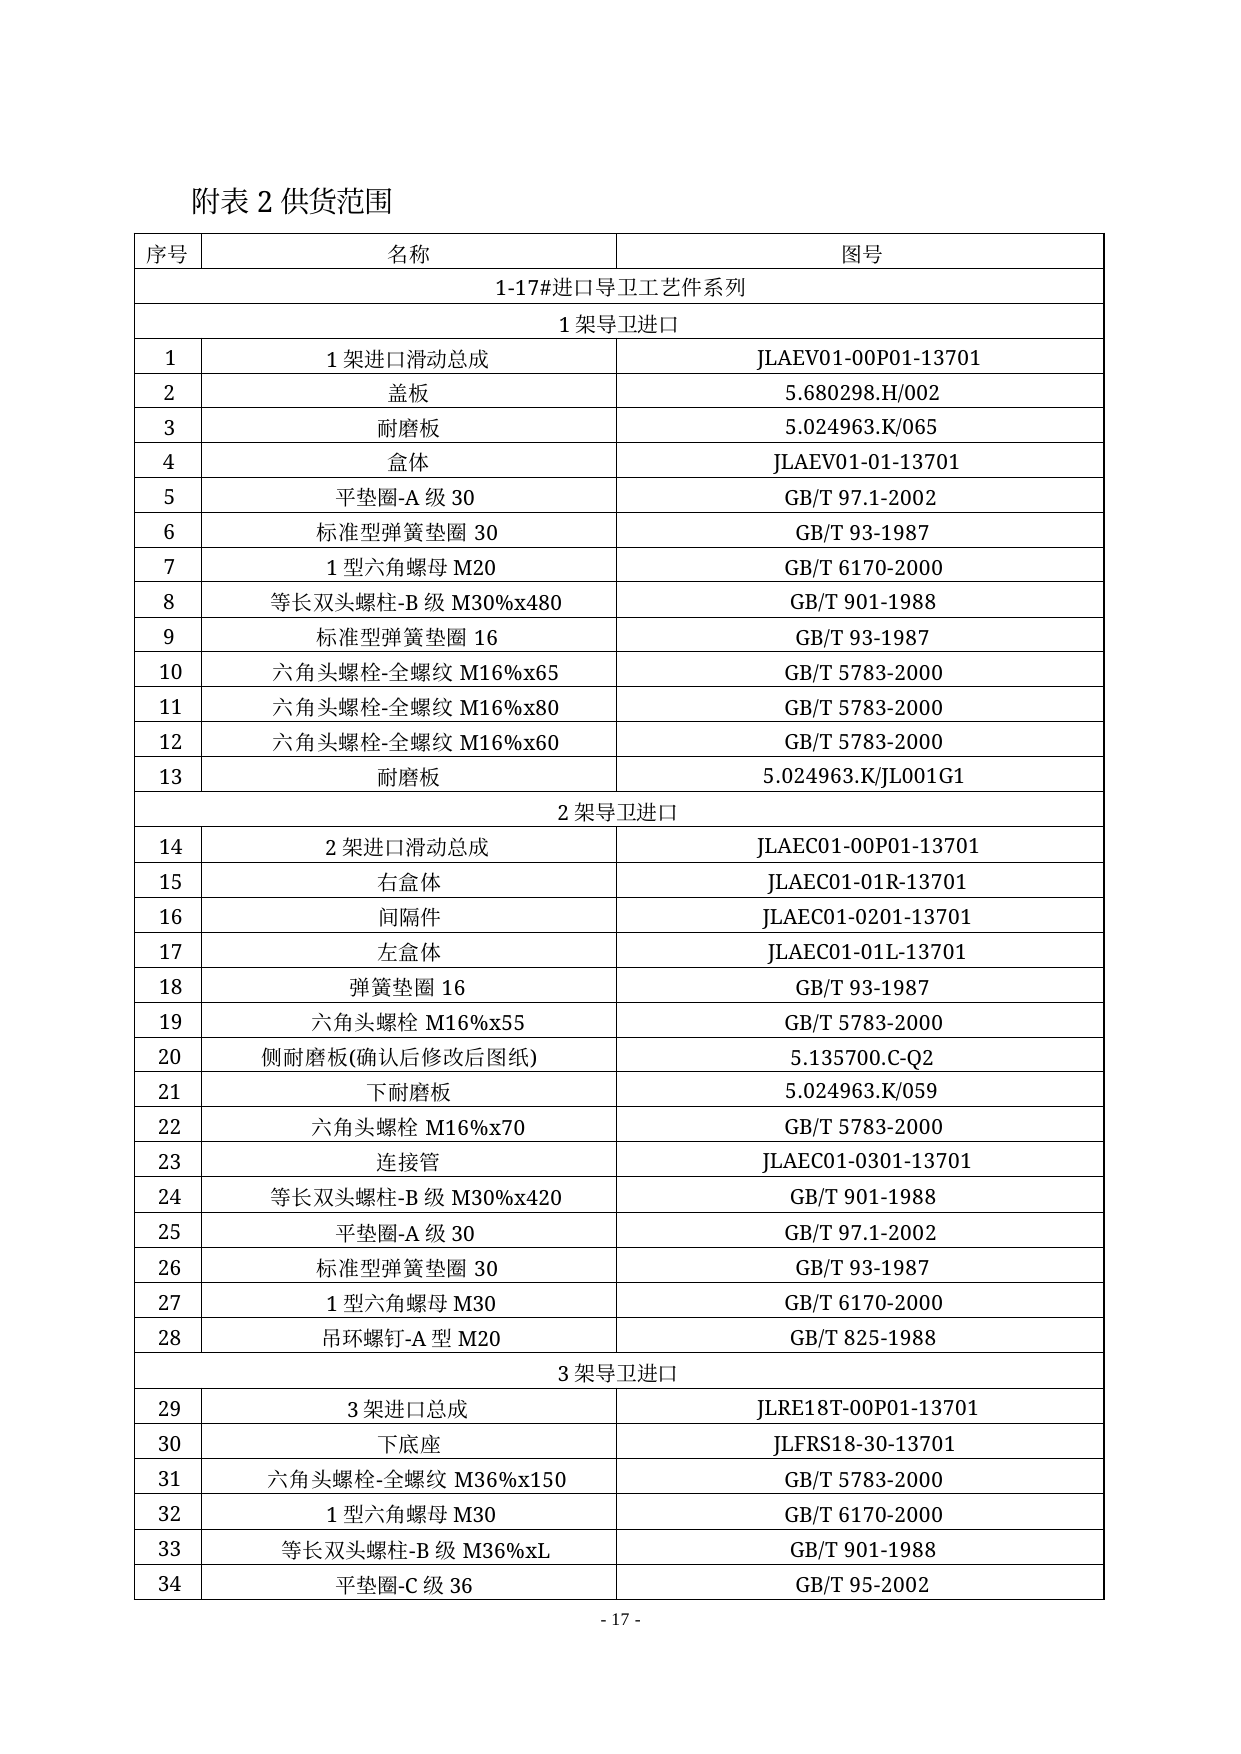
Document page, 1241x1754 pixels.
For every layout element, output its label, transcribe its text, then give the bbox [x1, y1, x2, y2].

table_cell 25 [135, 1213, 201, 1247]
table_cell GB/T 901-1988 [617, 1530, 1103, 1564]
table_cell 连接管 [202, 1142, 616, 1176]
table_cell 盖板 [202, 374, 616, 407]
table_cell 20 [135, 1038, 201, 1071]
table_cell 左盒体 [202, 933, 616, 966]
table_cell 等长双头螺柱-B 级 M36%xL [202, 1530, 616, 1564]
table_cell JLAEC01-01R-13701 [617, 863, 1103, 896]
table_cell 六角头螺栓-全螺纹 M36%x150 [202, 1459, 616, 1493]
table_cell 1 [135, 339, 201, 373]
table_cell 5.024963.K/059 [617, 1072, 1103, 1106]
table_cell 右盒体 [202, 863, 616, 896]
table_cell GB/T 901-1988 [617, 582, 1103, 616]
table_cell 标准型弹簧垫圈 16 [202, 618, 616, 651]
table_cell GB/T 5783-2000 [617, 1003, 1103, 1036]
table_cell 1 架导卫进口 [135, 304, 1103, 338]
table_header 序号 [135, 234, 201, 268]
table_cell 3 架进口总成 [202, 1389, 616, 1423]
table_cell 1 架进口滑动总成 [202, 339, 616, 373]
table_cell 六角头螺栓-全螺纹 M16%x65 [202, 652, 616, 686]
table_cell 18 [135, 968, 201, 1001]
table_cell 15 [135, 863, 201, 896]
table_cell 33 [135, 1530, 201, 1564]
table_cell GB/T 6170-2000 [617, 548, 1103, 581]
table_cell JLAEC01-01L-13701 [617, 933, 1103, 966]
table_cell 弹簧垫圈 16 [202, 968, 616, 1001]
table_cell 17 [135, 933, 201, 966]
table_header 图号 [617, 234, 1103, 268]
table_cell 32 [135, 1494, 201, 1528]
table_cell 28 [135, 1318, 201, 1352]
table_cell 23 [135, 1142, 201, 1176]
table_cell JLAEC01-0201-13701 [617, 898, 1103, 931]
table_cell GB/T 93-1987 [617, 968, 1103, 1001]
table_cell 7 [135, 548, 201, 581]
table_cell 1 型六角螺母 M30 [202, 1283, 616, 1317]
table_cell 6 [135, 513, 201, 546]
table_cell 1-17#进口导卫工艺件系列 [135, 269, 1103, 303]
table_cell 5.024963.K/JL001G1 [617, 757, 1103, 791]
table_cell JLRE18T-00P01-13701 [617, 1389, 1103, 1423]
table_cell 六角头螺栓-全螺纹 M16%x60 [202, 722, 616, 756]
table_cell 22 [135, 1107, 201, 1141]
table_cell 16 [135, 898, 201, 931]
table_cell 六角头螺栓 M16%x55 [202, 1003, 616, 1036]
table_cell 24 [135, 1177, 201, 1211]
table_cell GB/T 6170-2000 [617, 1283, 1103, 1317]
table_cell 2 架进口滑动总成 [202, 827, 616, 861]
table_cell JLFRS18-30-13701 [617, 1424, 1103, 1458]
table_cell 2 [135, 374, 201, 407]
table_cell 14 [135, 827, 201, 861]
table_cell 1 型六角螺母 M20 [202, 548, 616, 581]
table_cell 六角头螺栓-全螺纹 M16%x80 [202, 687, 616, 721]
table_header 名称 [202, 234, 616, 268]
table_cell 下底座 [202, 1424, 616, 1458]
table_cell 盒体 [202, 443, 616, 476]
table_cell JLAEV01-00P01-13701 [617, 339, 1103, 373]
table_cell 等长双头螺柱-B 级 M30%x480 [202, 582, 616, 616]
table_cell 31 [135, 1459, 201, 1493]
table_cell 27 [135, 1283, 201, 1317]
table_cell 30 [135, 1424, 201, 1458]
table_cell GB/T 97.1-2002 [617, 478, 1103, 512]
table_cell 标准型弹簧垫圈 30 [202, 513, 616, 546]
table_cell 8 [135, 582, 201, 616]
table_cell GB/T 5783-2000 [617, 722, 1103, 756]
table_cell 等长双头螺柱-B 级 M30%x420 [202, 1177, 616, 1211]
table_cell GB/T 97.1-2002 [617, 1213, 1103, 1247]
table_cell 耐磨板 [202, 757, 616, 791]
table_cell 侧耐磨板(确认后修改后图纸) [202, 1038, 616, 1071]
table_cell 5.135700.C-Q2 [617, 1038, 1103, 1071]
table_cell 平垫圈-A 级 30 [202, 1213, 616, 1247]
table_cell 34 [135, 1565, 201, 1599]
table_cell 29 [135, 1389, 201, 1423]
table_cell GB/T 95-2002 [617, 1565, 1103, 1599]
table_cell 26 [135, 1248, 201, 1282]
table_cell 5.680298.H/002 [617, 374, 1103, 407]
table_cell 六角头螺栓 M16%x70 [202, 1107, 616, 1141]
table_cell 4 [135, 443, 201, 476]
table_cell 吊环螺钉-A 型 M20 [202, 1318, 616, 1352]
table_cell 标准型弹簧垫圈 30 [202, 1248, 616, 1282]
table_cell GB/T 5783-2000 [617, 1459, 1103, 1493]
table_cell 间隔件 [202, 898, 616, 931]
table_cell GB/T 93-1987 [617, 513, 1103, 546]
table_cell 下耐磨板 [202, 1072, 616, 1106]
table_cell 1 型六角螺母 M30 [202, 1494, 616, 1528]
table_cell 10 [135, 652, 201, 686]
table_cell 耐磨板 [202, 408, 616, 442]
table_cell JLAEC01-0301-13701 [617, 1142, 1103, 1176]
table_cell 12 [135, 722, 201, 756]
table_cell 3 [135, 408, 201, 442]
table_cell GB/T 5783-2000 [617, 652, 1103, 686]
table_cell GB/T 901-1988 [617, 1177, 1103, 1211]
table_cell GB/T 93-1987 [617, 618, 1103, 651]
table_cell JLAEV01-01-13701 [617, 443, 1103, 476]
table_cell 5 [135, 478, 201, 512]
table_cell 11 [135, 687, 201, 721]
table_cell 19 [135, 1003, 201, 1036]
table_cell 13 [135, 757, 201, 791]
table_cell 2 架导卫进口 [135, 792, 1103, 826]
table_cell 平垫圈-A 级 30 [202, 478, 616, 512]
table_cell 21 [135, 1072, 201, 1106]
table_cell GB/T 5783-2000 [617, 687, 1103, 721]
table_cell GB/T 5783-2000 [617, 1107, 1103, 1141]
table_cell GB/T 93-1987 [617, 1248, 1103, 1282]
table_cell 3 架导卫进口 [135, 1353, 1103, 1388]
table_cell GB/T 6170-2000 [617, 1494, 1103, 1528]
text 附表 2 供货范围 [191, 182, 1106, 220]
table_cell JLAEC01-00P01-13701 [617, 827, 1103, 861]
table_cell 9 [135, 618, 201, 651]
table_cell 平垫圈-C 级 36 [202, 1565, 616, 1599]
table_cell GB/T 825-1988 [617, 1318, 1103, 1352]
table_cell 5.024963.K/065 [617, 408, 1103, 442]
